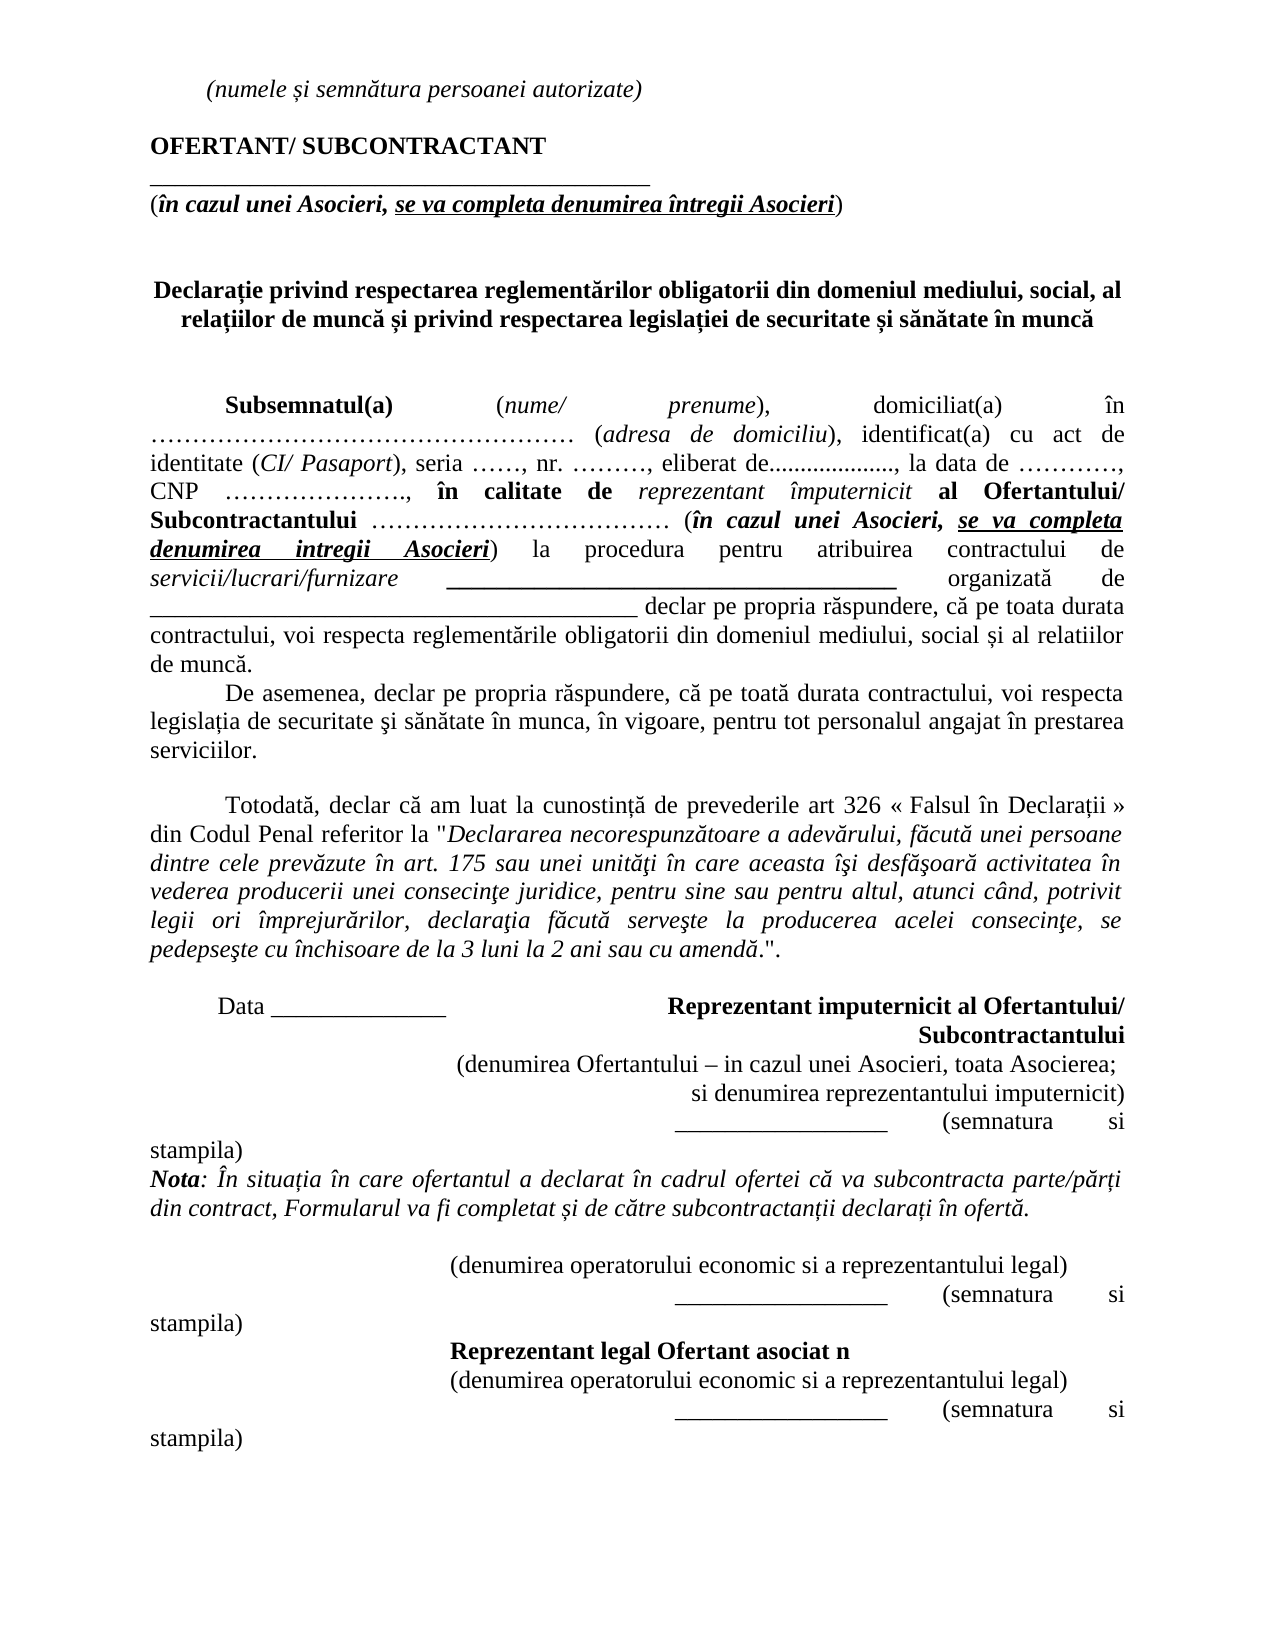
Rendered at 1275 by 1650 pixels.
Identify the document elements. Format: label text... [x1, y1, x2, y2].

text Subsemnatul(a) (nume/ prenume), domiciliat(a) în …………………………………………… (adresa de domiciliu), identificat(a) cu act de identitate (CI/ Pasaport), seria ……, nr. ………, eliberat de...................., la data de …………, CNP …………………., în calitate de reprezentant împuternicit al Ofertantului/ Subcontractantului ……………………………… (în cazul unei Asocieri, se va completa denumirea intregii Asocieri) la procedura pentru atribuirea contractului de servicii/lucrari/furnizare ____________________________________ organizată de _______________________________________ declar pe propria răspundere, că pe toata durata contractului, voi respecta reglementările obligatorii din domeniul mediului, social și al relatiilor de muncă. [150, 390, 1125, 678]
text ________________________________________ [150, 160, 1125, 189]
text _________________ (semnatura si stampila) [150, 1106, 1125, 1164]
text Reprezentant legal Ofertant asociat n [150, 1336, 1125, 1365]
text (denumirea Ofertantului – in cazul unei Asocieri, toata Asocierea; si denumirea reprezentantului imputernicit) [150, 1049, 1125, 1106]
text (denumirea operatorului economic si a reprezentantului legal) [150, 1365, 1125, 1394]
text (în cazul unei Asocieri, se va completa denumirea întregii Asocieri) [150, 189, 1125, 218]
text _________________ (semnatura si stampila) [150, 1279, 1125, 1336]
text De asemenea, declar pe propria răspundere, că pe toată durata contractului, voi respecta legislația de securitate şi sănătate în munca, în vigoare, pentru tot personalul angajat în prestarea serviciilor. [150, 678, 1125, 764]
text (denumirea operatorului economic si a reprezentantului legal) [150, 1250, 1125, 1279]
text Declarație privind respectarea reglementărilor obligatorii din domeniul mediului, social, al relațiilor de muncă și privind respectarea legislației de securitate și sănătate în muncă [150, 275, 1125, 333]
text Nota: În situația în care ofertantul a declarat în cadrul ofertei că va subcontracta parte/părți din contract, Formularul va fi completat și de către subcontractanții declarați în ofertă. [150, 1164, 1125, 1221]
text _________________ (semnatura si stampila) [150, 1394, 1125, 1451]
text (numele și semnătura persoanei autorizate) [150, 74, 1125, 103]
text Totodată, declar că am luat la cunostință de prevederile art 326 « Falsul în Declarații » din Codul Penal referitor la "Declararea necorespunzătoare a adevărului, făcută unei persoane dintre cele prevăzute în art. 175 sau unei unităţi în care aceasta îşi desfăşoară activitatea în vederea producerii unei consecinţe juridice, pentru sine sau pentru altul, atunci când, potrivit legii ori împrejurărilor, declaraţia făcută serveşte la producerea acelei consecinţe, se pedepseşte cu închisoare de la 3 luni la 2 ani sau cu amendă.". [150, 790, 1125, 963]
text Data ______________ Reprezentant imputernicit al Ofertantului/ Subcontractantului [150, 991, 1125, 1049]
text OFERTANT/ SUBCONTRACTANT [150, 131, 1125, 160]
